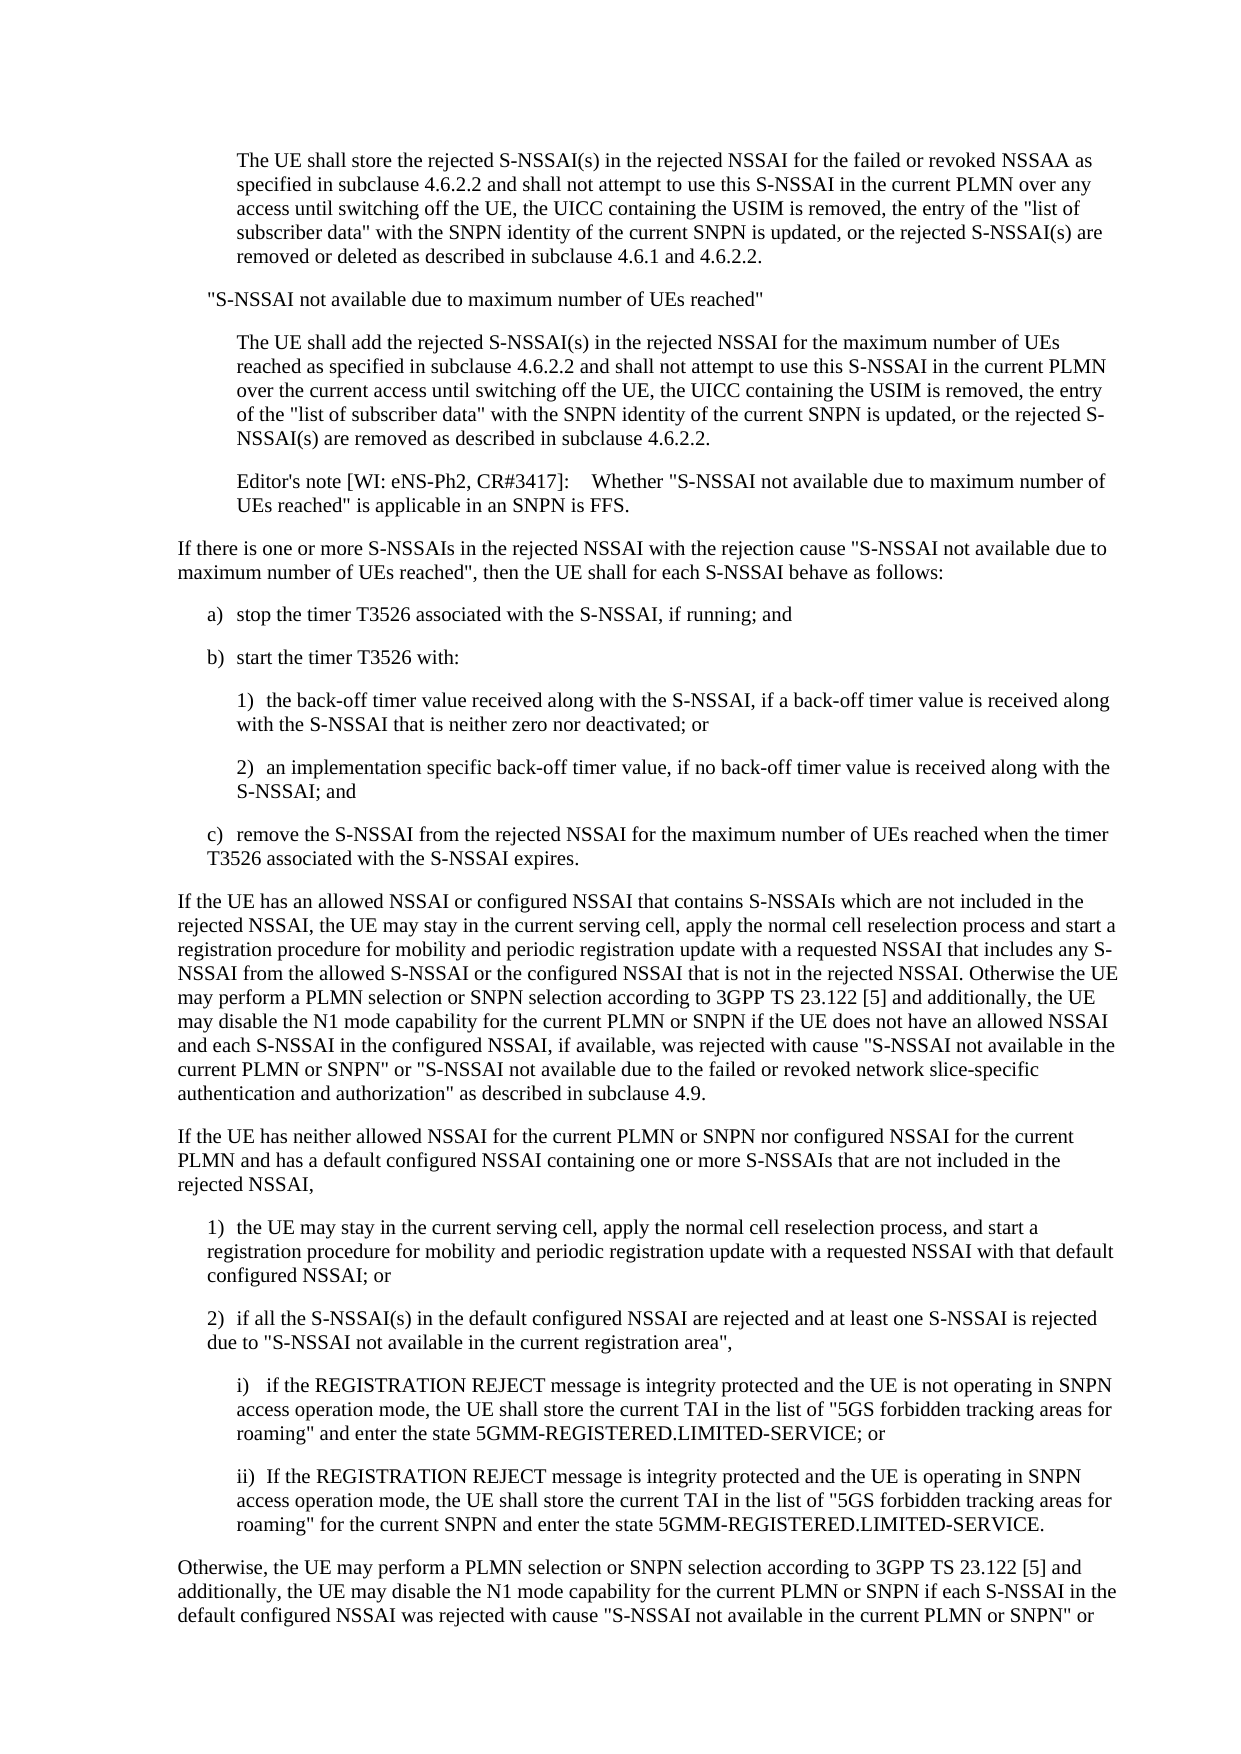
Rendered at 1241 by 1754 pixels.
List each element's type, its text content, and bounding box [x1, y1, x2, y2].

text 1) the UE may stay in the current serving cell, apply the normal cell reselection process, and start a registration procedure for mobility and periodic registration update with a requested NSSAI with that default configured NSSAI; or [207, 1215, 1122, 1287]
text 2) an implementation specific back-off timer value, if no back-off timer value is received along with the S-NSSAI; and [236, 755, 1122, 803]
text "S-NSSAI not available due to maximum number of UEs reached" [207, 287, 1122, 311]
text 1) the back-off timer value received along with the S-NSSAI, if a back-off timer value is received along with the S-NSSAI that is neither zero nor deactivated; or [236, 688, 1122, 736]
text If the UE has neither allowed NSSAI for the current PLMN or SNPN nor configured NSSAI for the current PLMN and has a default configured NSSAI containing one or more S-NSSAIs that are not included in the rejected NSSAI, [148, 1124, 1122, 1196]
text Editor's note [WI: eNS-Ph2, CR#3417]: Whether "S-NSSAI not available due to maximum number of UEs reached" is applicable in an SNPN is FFS. [236, 469, 1122, 517]
text i) if the REGISTRATION REJECT message is integrity protected and the UE is not operating in SNPN access operation mode, the UE shall store the current TAI in the list of "5GS forbidden tracking areas for roaming" and enter the state 5GMM-REGISTERED.LIMITED-SERVICE; or [236, 1373, 1122, 1445]
text If the UE has an allowed NSSAI or configured NSSAI that contains S-NSSAIs which are not included in the rejected NSSAI, the UE may stay in the current serving cell, apply the normal cell reselection process and start a registration procedure for mobility and periodic registration update with a requested NSSAI that includes any S-NSSAI from the allowed S-NSSAI or the configured NSSAI that is not in the rejected NSSAI. Otherwise the UE may perform a PLMN selection or SNPN selection according to 3GPP TS 23.122 [5] and additionally, the UE may disable the N1 mode capability for the current PLMN or SNPN if the UE does not have an allowed NSSAI and each S-NSSAI in the configured NSSAI, if available, was rejected with cause "S-NSSAI not available in the current PLMN or SNPN" or "S-NSSAI not available due to the failed or revoked network slice-specific authentication and authorization" as described in subclause 4.9. [148, 889, 1122, 1105]
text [148, 1554, 1122, 1627]
text ii) If the REGISTRATION REJECT message is integrity protected and the UE is operating in SNPN access operation mode, the UE shall store the current TAI in the list of "5GS forbidden tracking areas for roaming" for the current SNPN and enter the state 5GMM-REGISTERED.LIMITED-SERVICE. [236, 1464, 1122, 1536]
text If there is one or more S-NSSAIs in the rejected NSSAI with the rejection cause "S-NSSAI not available due to maximum number of UEs reached", then the UE shall for each S-NSSAI behave as follows: [148, 536, 1122, 584]
text The UE shall add the rejected S-NSSAI(s) in the rejected NSSAI for the maximum number of UEs reached as specified in subclause 4.6.2.2 and shall not attempt to use this S-NSSAI in the current PLMN over the current access until switching off the UE, the UICC containing the USIM is removed, the entry of the "list of subscriber data" with the SNPN identity of the current SNPN is updated, or the rejected S-NSSAI(s) are removed as described in subclause 4.6.2.2. [236, 329, 1122, 450]
text a) stop the timer T3526 associated with the S-NSSAI, if running; and [207, 602, 1122, 626]
text The UE shall store the rejected S-NSSAI(s) in the rejected NSSAI for the failed or revoked NSSAA as specified in subclause 4.6.2.2 and shall not attempt to use this S-NSSAI in the current PLMN over any access until switching off the UE, the UICC containing the USIM is removed, the entry of the "list of subscriber data" with the SNPN identity of the current SNPN is updated, or the rejected S-NSSAI(s) are removed or deleted as described in subclause 4.6.1 and 4.6.2.2. [236, 148, 1122, 268]
text 2) if all the S-NSSAI(s) in the default configured NSSAI are rejected and at least one S-NSSAI is rejected due to "S-NSSAI not available in the current registration area", [207, 1306, 1122, 1354]
text c) remove the S-NSSAI from the rejected NSSAI for the maximum number of UEs reached when the timer T3526 associated with the S-NSSAI expires. [207, 822, 1122, 870]
text b) start the timer T3526 with: [207, 645, 1122, 669]
